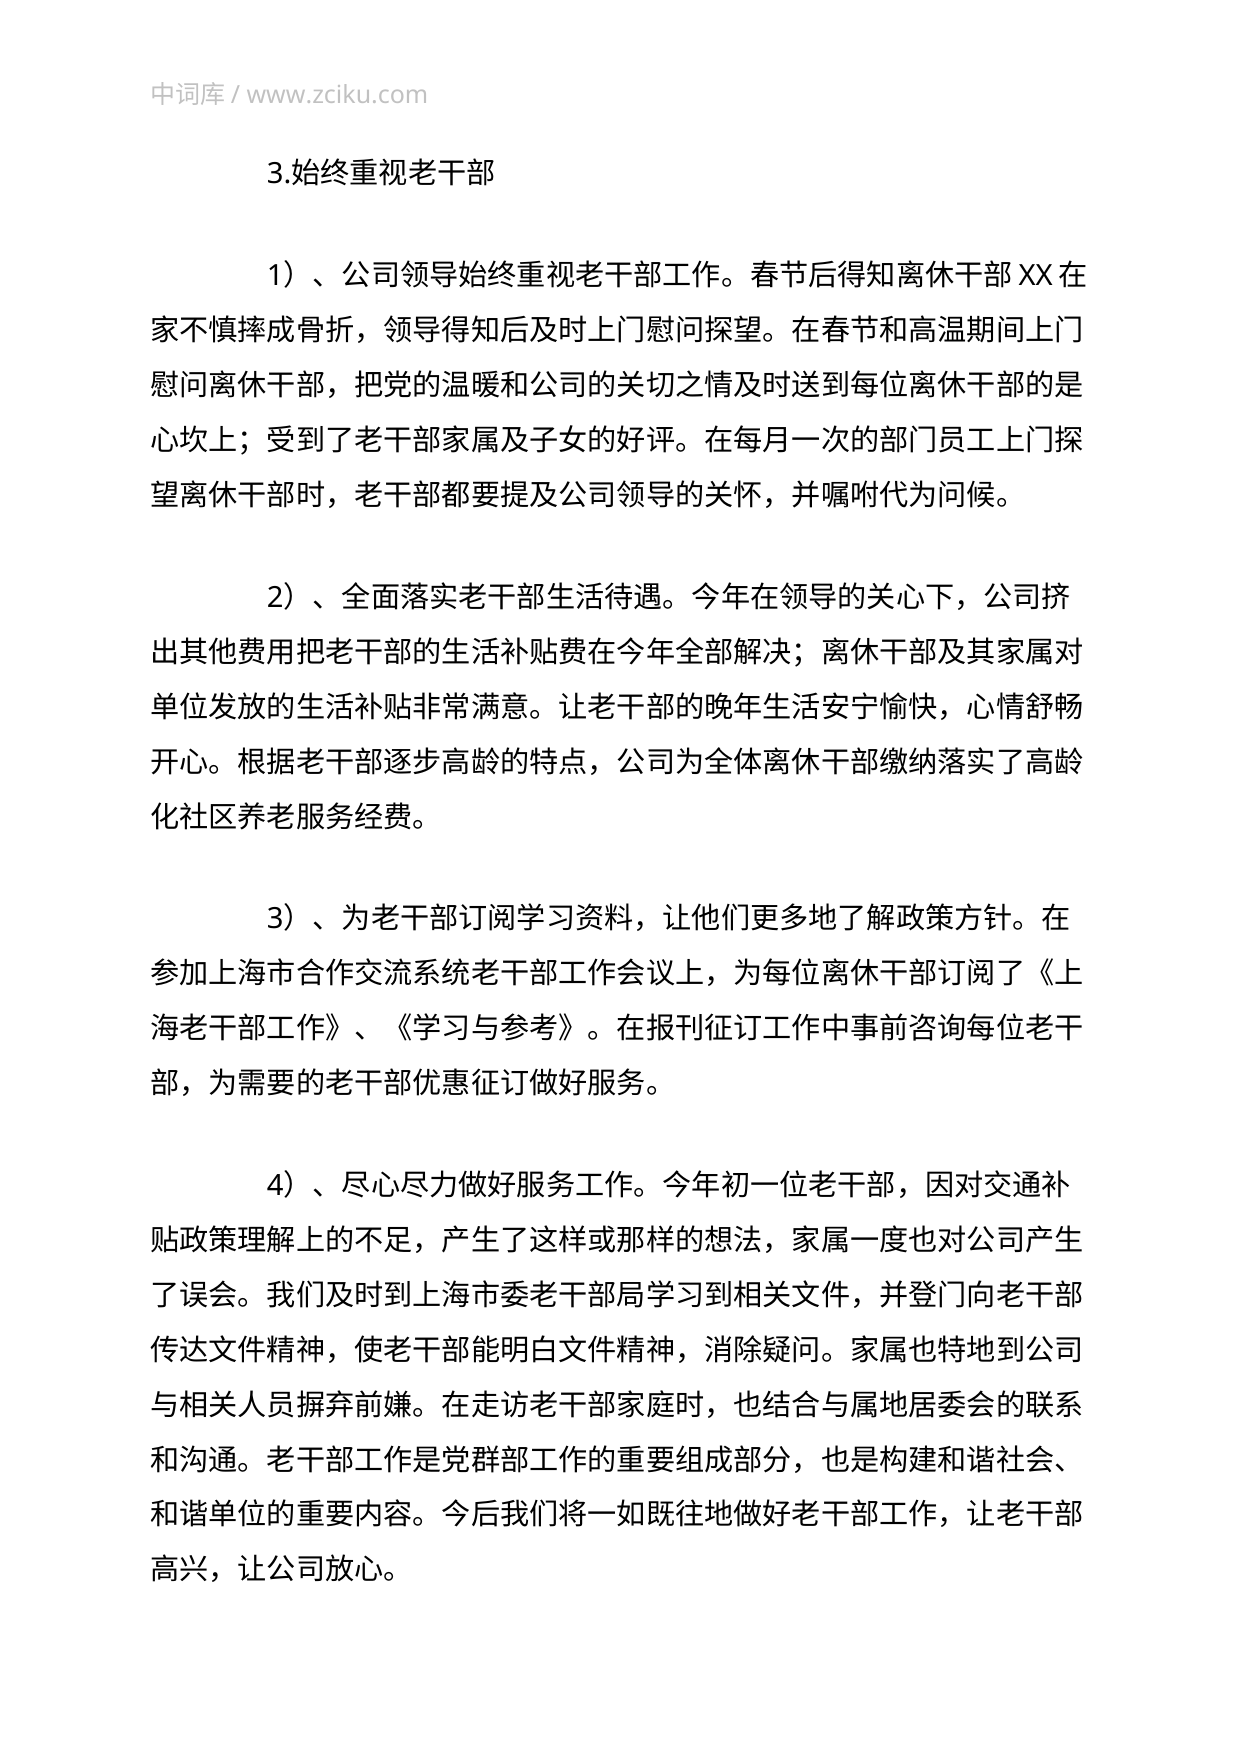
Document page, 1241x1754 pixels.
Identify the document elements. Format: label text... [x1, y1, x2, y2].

text 3）、为老干部订阅学习资料，让他们更多地了解政策方针。在参加上海市合作交流系统老干部工作会议上，为每位离休干部订阅了《上海老干部工作》、《学习与参考》。在报刊征订工作中事前咨询每位老干部，为需要的老干部优惠征订做好服务。 [150, 895, 1090, 1102]
text 1）、公司领导始终重视老干部工作。春节后得知离休干部XX在家不慎摔成骨折，领导得知后及时上门慰问探望。在春节和高温期间上门慰问离休干部，把党的温暖和公司的关切之情及时送到每位离休干部的是心坎上；受到了老干部家属及子女的好评。在每月一次的部门员工上门探望离休干部时，老干部都要提及公司领导的关怀，并嘱咐代为问候。 [150, 252, 1090, 514]
text 3.始终重视老干部 [150, 150, 1090, 192]
text 2）、全面落实老干部生活待遇。今年在领导的关心下，公司挤出其他费用把老干部的生活补贴费在今年全部解决；离休干部及其家属对单位发放的生活补贴非常满意。让老干部的晚年生活安宁愉快，心情舒畅开心。根据老干部逐步高龄的特点，公司为全体离休干部缴纳落实了高龄化社区养老服务经费。 [150, 573, 1090, 835]
text 4）、尽心尽力做好服务工作。今年初一位老干部，因对交通补贴政策理解上的不足，产生了这样或那样的想法，家属一度也对公司产生了误会。我们及时到上海市委老干部局学习到相关文件，并登门向老干部传达文件精神，使老干部能明白文件精神，消除疑问。家属也特地到公司与相关人员摒弃前嫌。在走访老干部家庭时，也结合与属地居委会的联系和沟通。老干部工作是党群部工作的重要组成部分，也是构建和谐社会、和谐单位的重要内容。今后我们将一如既往地做好老干部工作，让老干部高兴，让公司放心。 [150, 1161, 1090, 1588]
